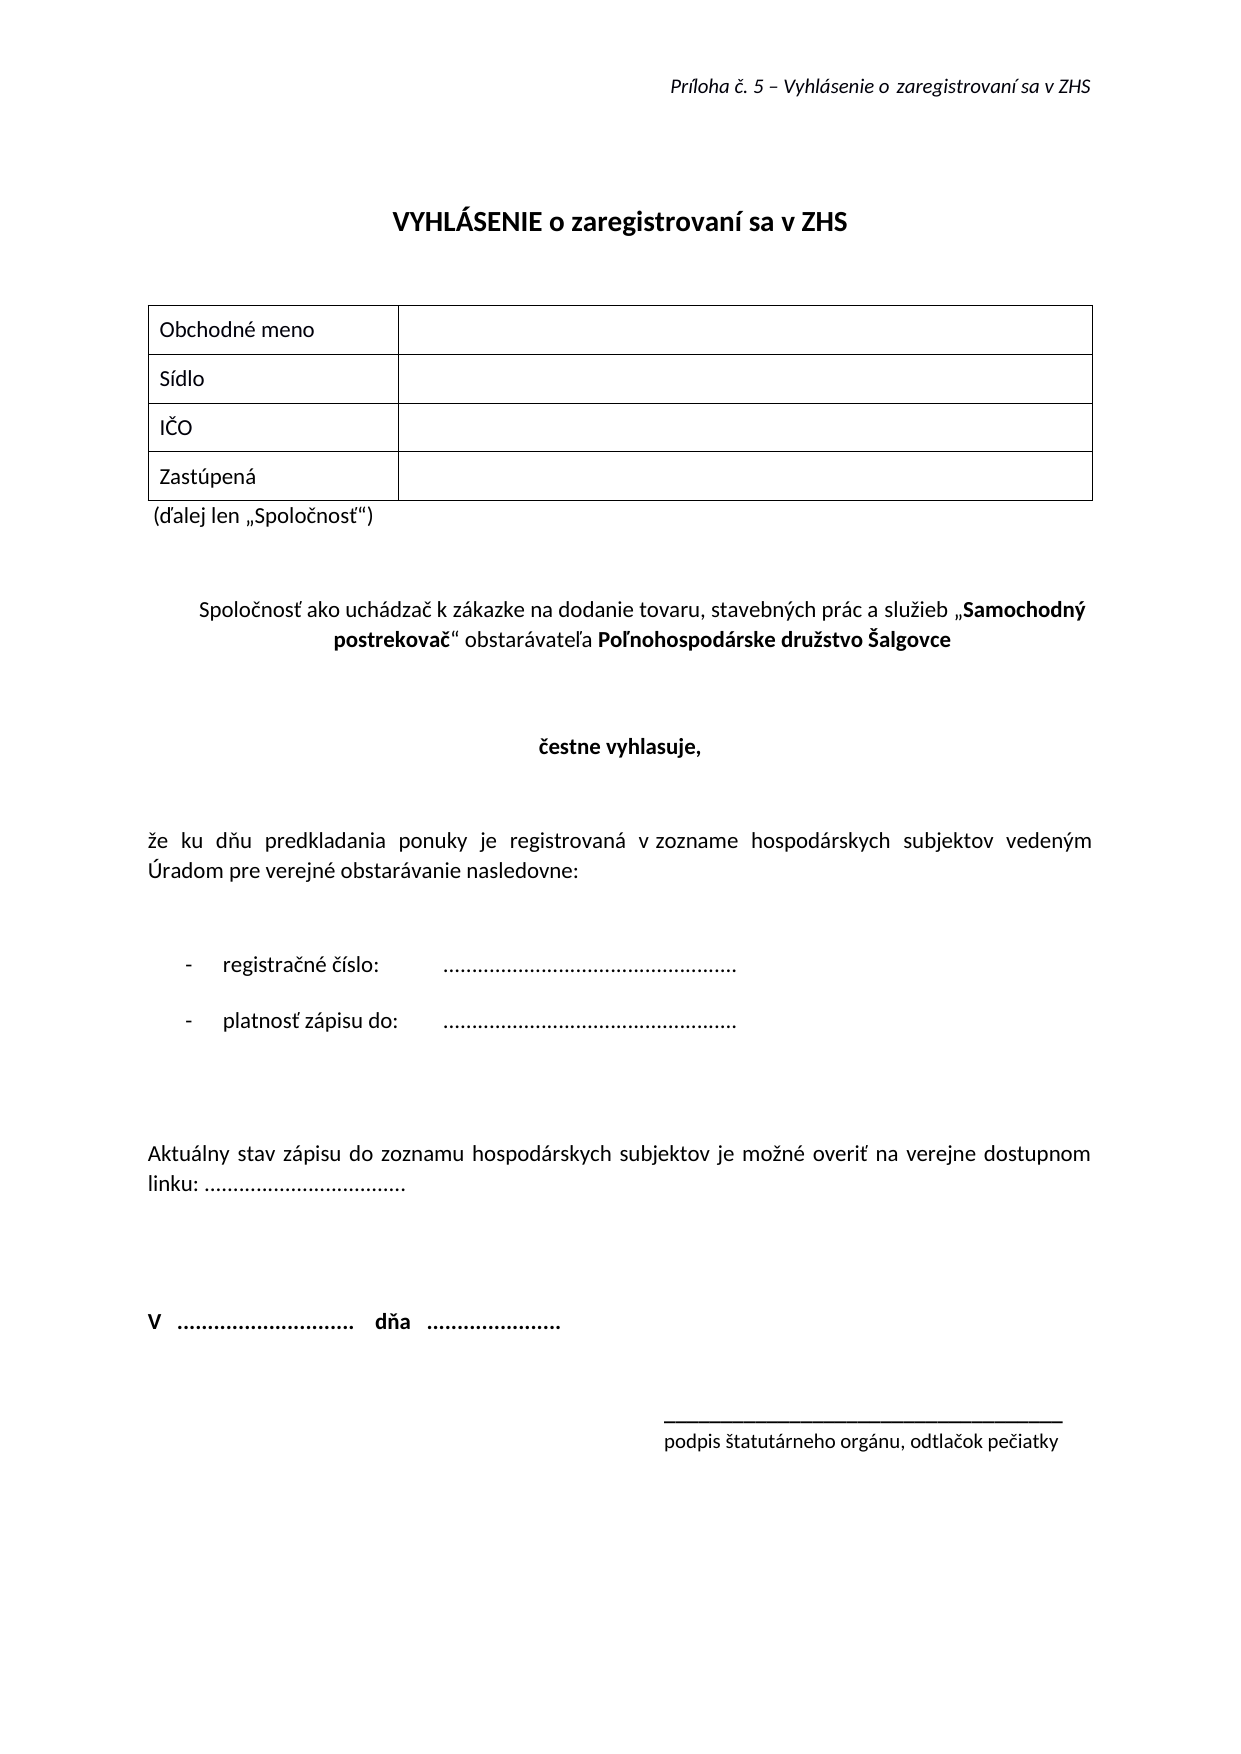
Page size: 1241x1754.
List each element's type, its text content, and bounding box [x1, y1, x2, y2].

list platnosť zápisu do: ................................................... [185, 1006, 1093, 1034]
text VYHLÁSENIE o zaregistrovaní sa v ZHS [148, 203, 1093, 238]
table_cell IČO [149, 404, 398, 451]
list Spoločnosť ako uchádzač k zákazke na dodanie tovaru, stavebných prác a služieb „Samochodný postrekovač“ obstarávateľa Poľnohospodárske družstvo Šalgovce [192, 595, 1093, 653]
table_cell [399, 355, 1092, 402]
list registračné číslo: ................................................... [185, 950, 1093, 978]
table_cell [399, 452, 1092, 500]
text (ďalej len „Spoločnosť“) [148, 501, 1093, 529]
table_cell [399, 404, 1092, 451]
list podpis štatutárneho orgánu, odtlačok pečiatky [591, 1428, 1093, 1453]
text Aktuálny stav zápisu do zoznamu hospodárskych subjektov je možné overiť na verejne dostupnom linku: ................................... [148, 1139, 1093, 1197]
table_cell Sídlo [149, 355, 398, 402]
table_header [399, 306, 1092, 353]
table_header Obchodné meno [149, 306, 398, 353]
table_cell Zastúpená [149, 452, 398, 500]
text že ku dňu predkladania ponuky je registrovaná v zozname hospodárskych subjektov vedeným Úradom pre verejné obstarávanie nasledovne: [148, 826, 1093, 884]
text V ............................. dňa ...................... [148, 1307, 1093, 1335]
text čestne vyhlasuje, [148, 732, 1093, 760]
list ___________________________________ [223, 1398, 1093, 1426]
